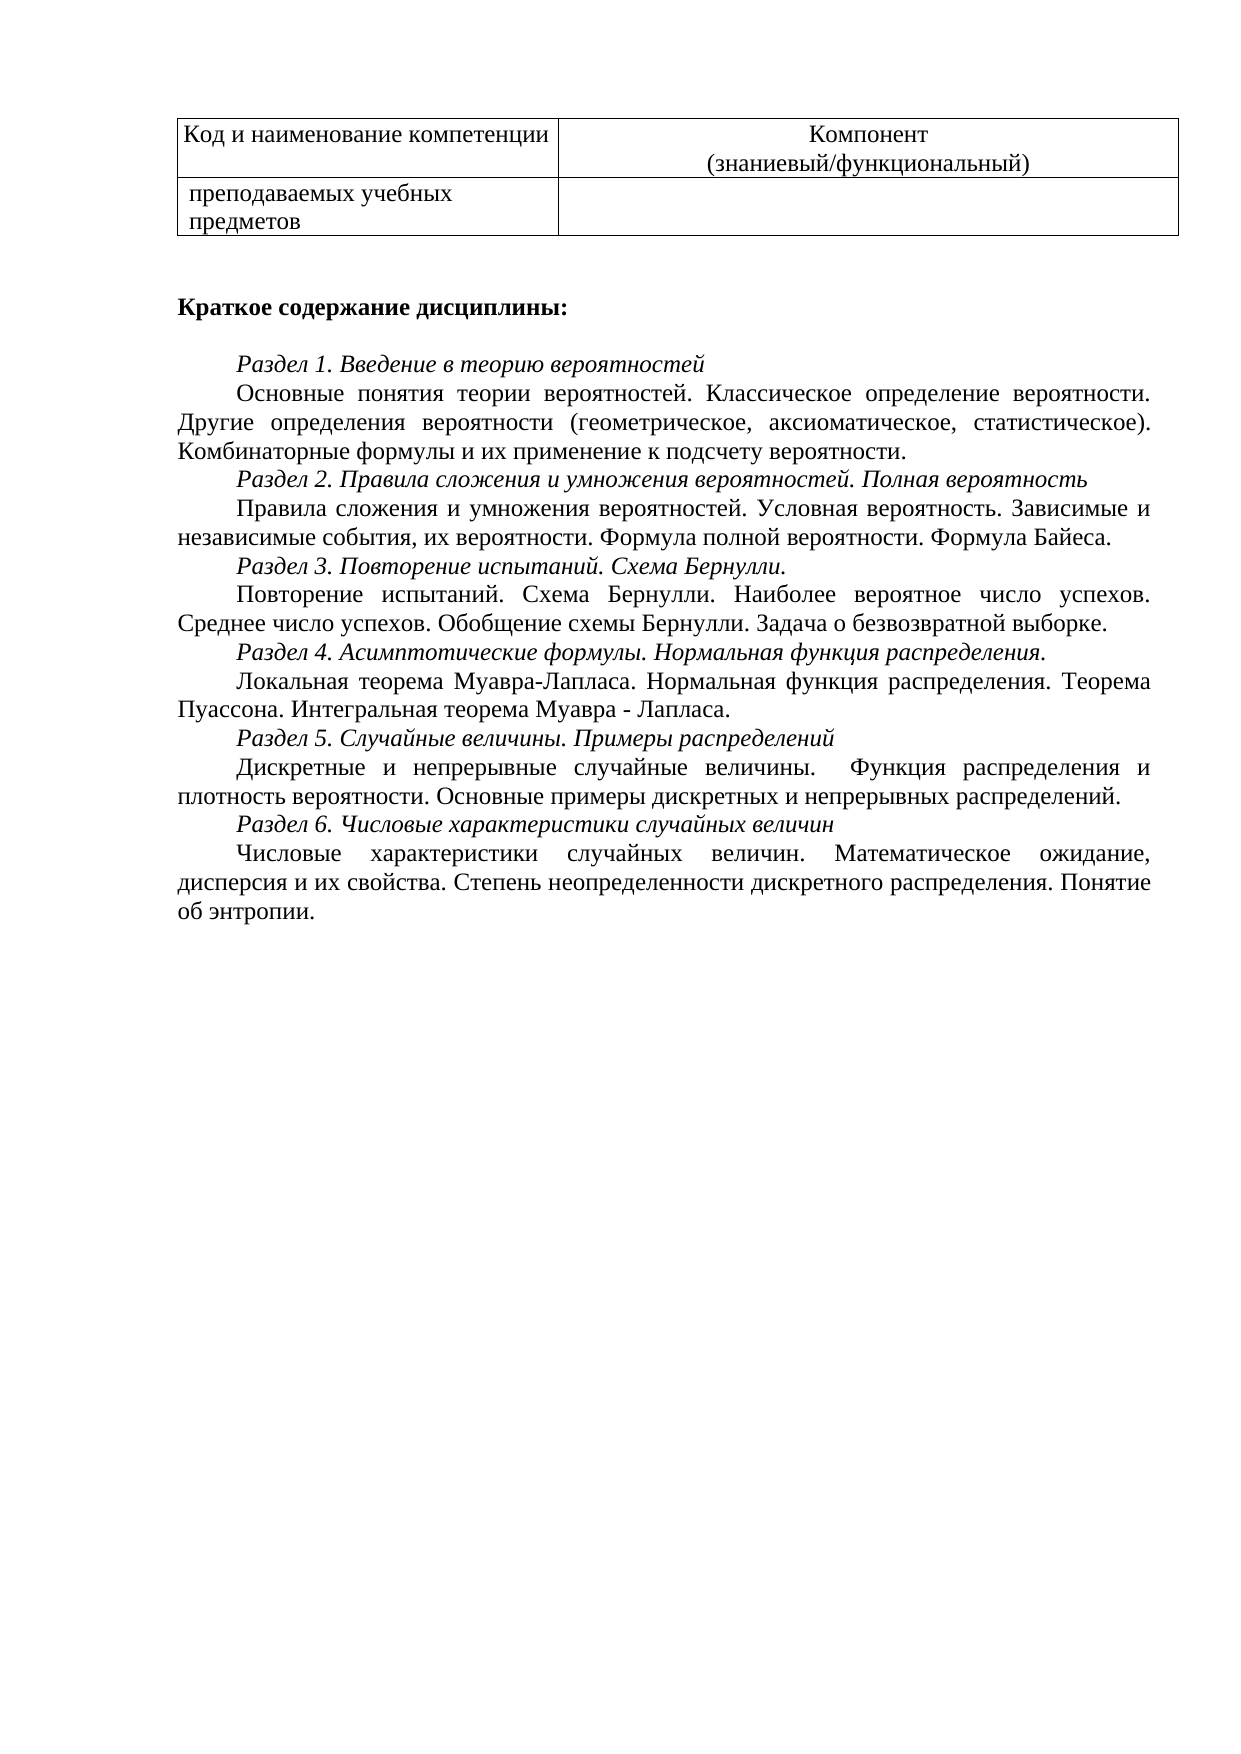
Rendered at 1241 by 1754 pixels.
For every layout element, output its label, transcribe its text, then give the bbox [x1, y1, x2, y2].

text Краткое содержание дисциплины: [177, 292, 1152, 321]
text Раздел 3. Повторение испытаний. Схема Бернулли. [177, 551, 1152, 579]
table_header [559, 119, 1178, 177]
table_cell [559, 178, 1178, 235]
text Раздел 1. Введение в теорию вероятностей [177, 349, 1152, 378]
text Раздел 6. Числовые характеристики случайных величин [177, 809, 1152, 838]
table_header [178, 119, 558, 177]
text Дискретные и непрерывные случайные величины. Функция распределения и плотность вероятности. Основные примеры дискретных и непрерывных распределений. [177, 752, 1152, 809]
text Повторение испытаний. Схема Бернулли. Наиболее вероятное число успехов. Среднее число успехов. Обобщение схемы Бернулли. Задача о безвозвратной выборке. [177, 579, 1152, 637]
text Раздел 2. Правила сложения и умножения вероятностей. Полная вероятность [177, 464, 1152, 493]
text Основные понятия теории вероятностей. Классическое определение вероятности. Другие определения вероятности (геометрическое, аксиоматическое, статистическое). Комбинаторные формулы и их применение к подсчету вероятности. [177, 378, 1152, 464]
text Локальная теорема Муавра-Лапласа. Нормальная функция распределения. Теорема Пуассона. Интегральная теорема Муавра - Лапласа. [177, 666, 1152, 723]
text Числовые характеристики случайных величин. Математическое ожидание, дисперсия и их свойства. Степень неопределенности дискретного распределения. Понятие об энтропии. [177, 838, 1152, 924]
text Раздел 5. Случайные величины. Примеры распределений [177, 723, 1152, 752]
text Правила сложения и умножения вероятностей. Условная вероятность. Зависимые и независимые события, их вероятности. Формула полной вероятности. Формула Байеса. [177, 493, 1152, 551]
text Раздел 4. Асимптотические формулы. Нормальная функция распределения. [177, 637, 1152, 666]
